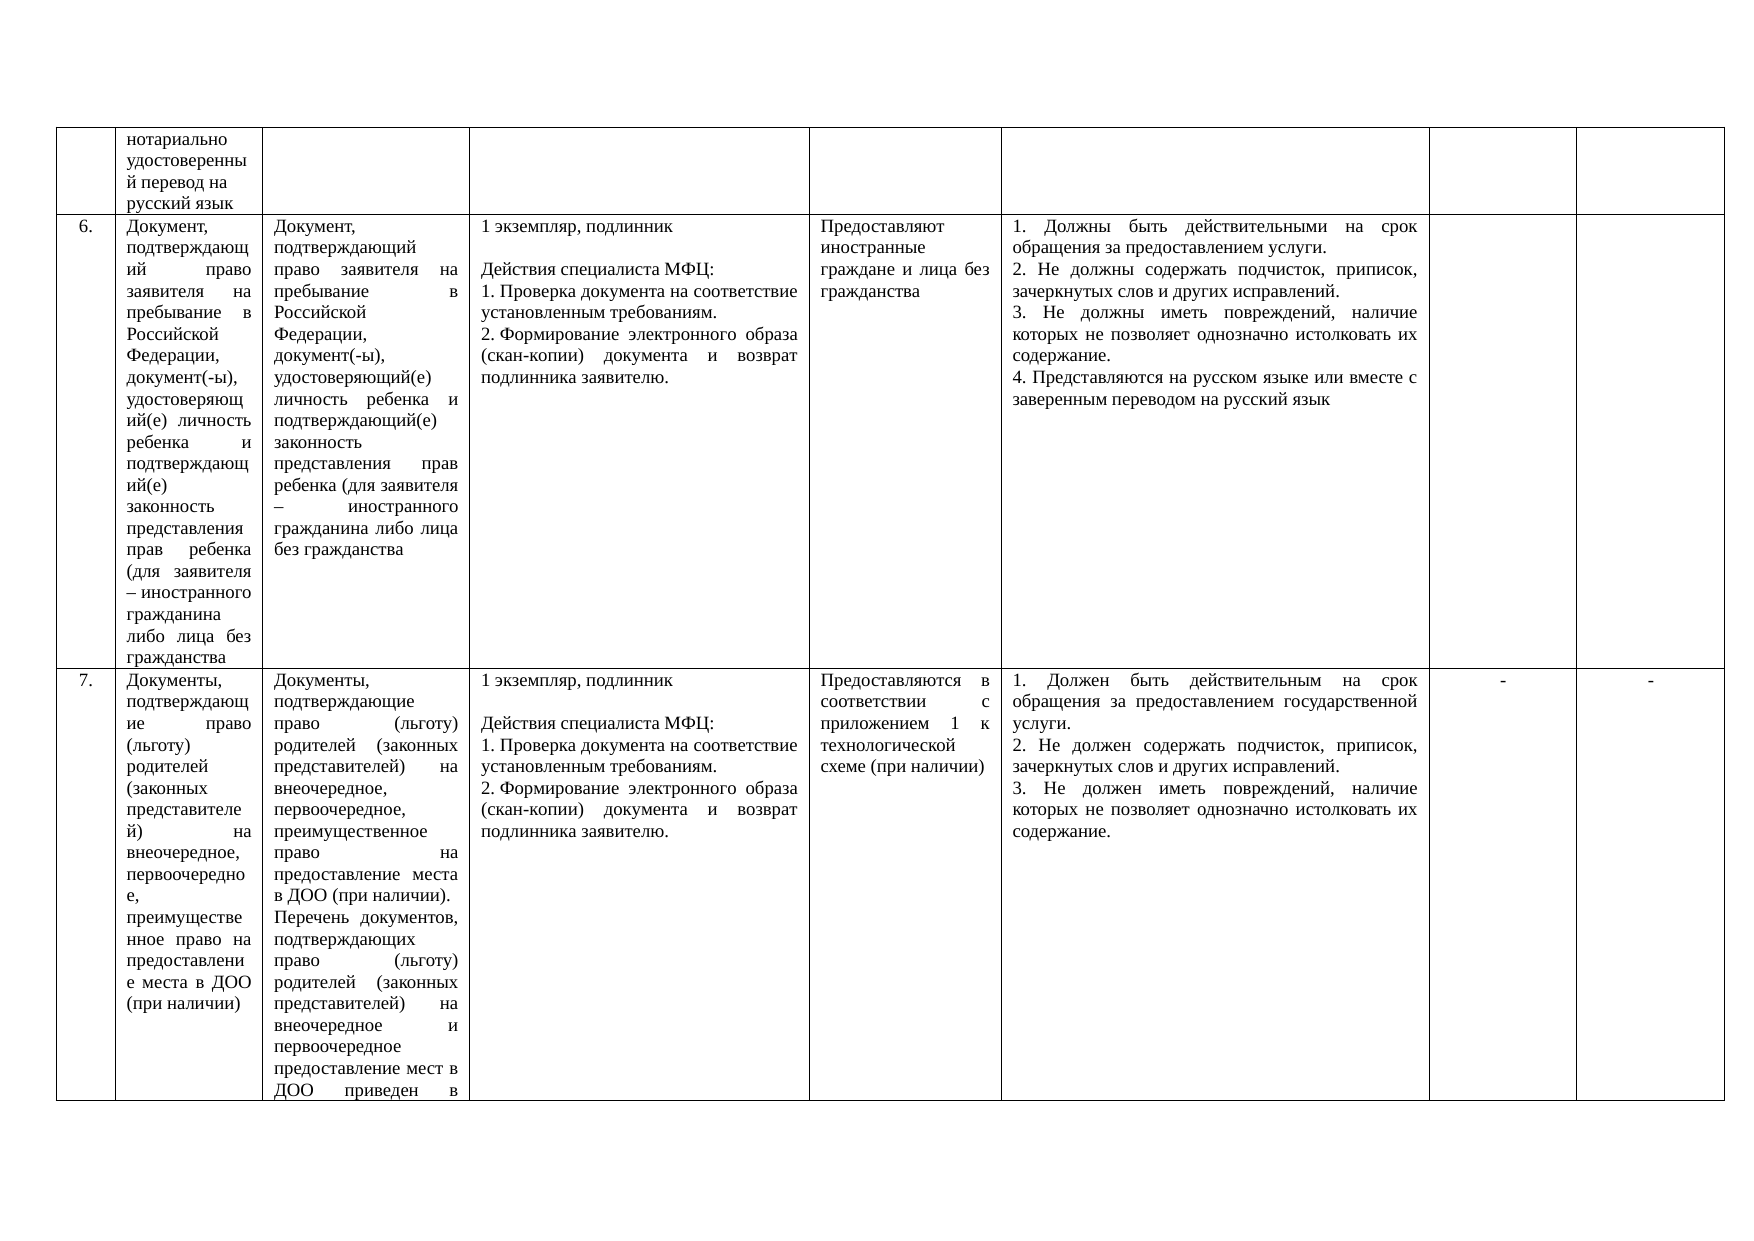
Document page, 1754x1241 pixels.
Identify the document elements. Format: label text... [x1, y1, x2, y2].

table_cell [116, 669, 262, 1100]
table_cell 1. Должны быть действительными на срок обращения за предоставлением услуги. 2. Не должны содержать подчисток, приписок, зачеркнутых слов и других исправлений. 3. Не должны иметь повреждений, наличие которых не позволяет однозначно истолковать их содержание. 4. Представляются на русском языке или вместе с заверенным переводом на русский язык [1002, 215, 1429, 668]
table_cell Документ, подтверждающий право заявителя на пребывание в Российской Федерации, документ(-ы), удостоверяющий(е) личность ребенка и подтверждающий(е) законность представления прав ребенка (для заявителя – иностранного гражданина либо лица без гражданства [116, 215, 262, 668]
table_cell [810, 128, 1001, 214]
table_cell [810, 669, 1001, 1100]
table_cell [1002, 128, 1429, 214]
table_cell - [1577, 128, 1724, 214]
table_cell Предоставляют иностранные граждане и лица без гражданства [810, 215, 1001, 668]
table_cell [1002, 669, 1429, 1100]
table_cell [1430, 215, 1576, 668]
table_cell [116, 128, 262, 214]
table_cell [263, 669, 469, 1100]
table_cell - [1577, 669, 1724, 1100]
table_cell - [1430, 128, 1576, 214]
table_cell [263, 128, 469, 214]
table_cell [470, 128, 809, 214]
table_cell - [1430, 669, 1576, 1100]
table_cell 6. [57, 215, 115, 668]
table_cell [1577, 215, 1724, 668]
table_cell 5. [57, 128, 115, 214]
table_cell 7. [57, 669, 115, 1100]
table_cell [470, 669, 809, 1100]
table_cell Документ, подтверждающий право заявителя на пребывание в Российской Федерации, документ(-ы), удостоверяющий(е) личность ребенка и подтверждающий(е) законность представления прав ребенка (для заявителя – иностранного гражданина либо лица без гражданства [263, 215, 469, 668]
